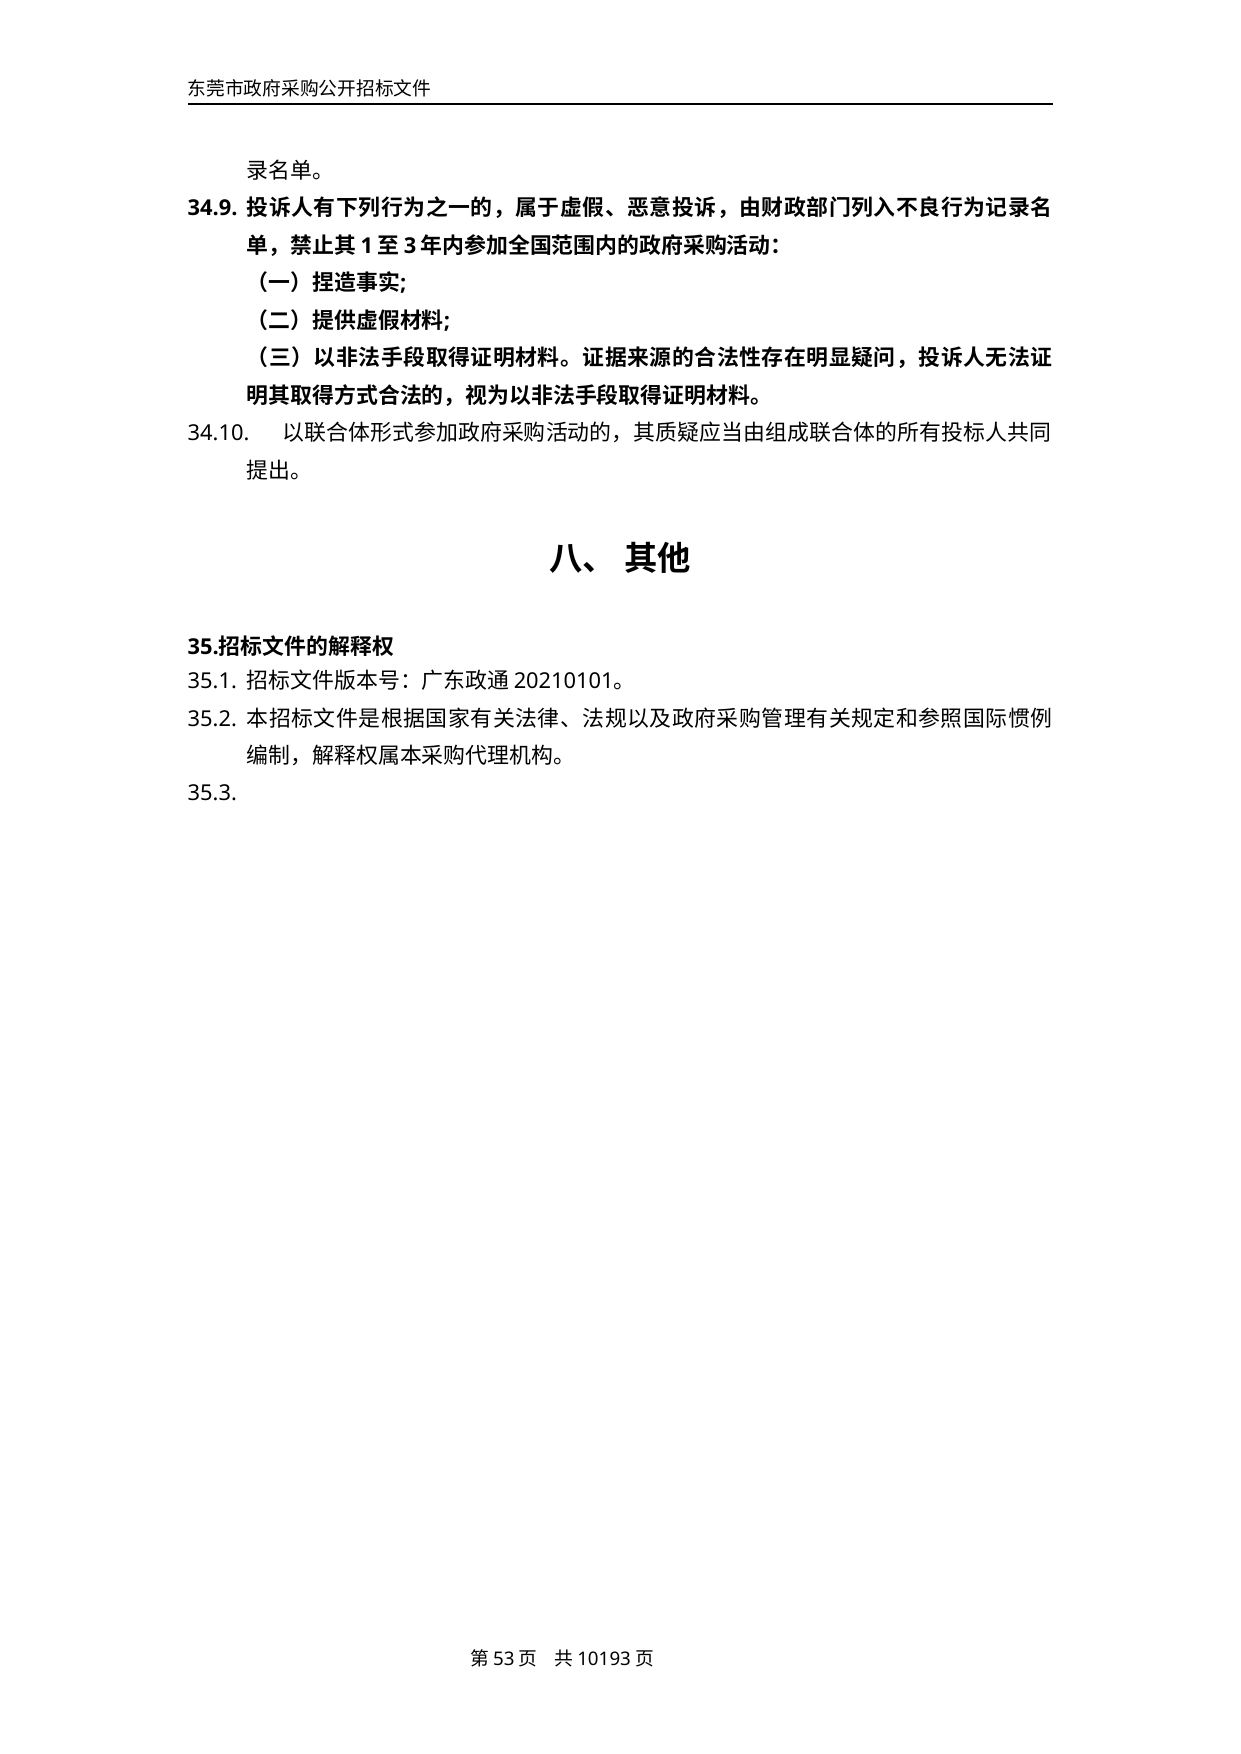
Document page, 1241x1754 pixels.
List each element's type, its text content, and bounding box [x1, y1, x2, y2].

text （一）捏造事实; [247, 262, 1053, 300]
list 本招标文件是根据国家有关法律、法规以及政府采购管理有关规定和参照国际惯例编制，解释权属本采购代理机构。 [187, 698, 1053, 773]
subtitle 其他 [187, 532, 1053, 580]
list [187, 150, 1053, 187]
subtitle 35.招标文件的解释权 [187, 629, 1053, 660]
list 以联合体形式参加政府采购活动的，其质疑应当由组成联合体的所有投标人共同提出。 [187, 412, 1053, 487]
list 招标文件版本号：广东政通20210101。 [187, 660, 1053, 698]
list 投诉人有下列行为之一的，属于虚假、恶意投诉，由财政部门列入不良行为记录名单，禁止其1至3年内参加全国范围内的政府采购活动： [187, 187, 1053, 262]
text （三）以非法手段取得证明材料。证据来源的合法性存在明显疑问，投诉人无法证明其取得方式合法的，视为以非法手段取得证明材料。 [247, 337, 1053, 412]
text （二）提供虚假材料; [247, 300, 1053, 337]
